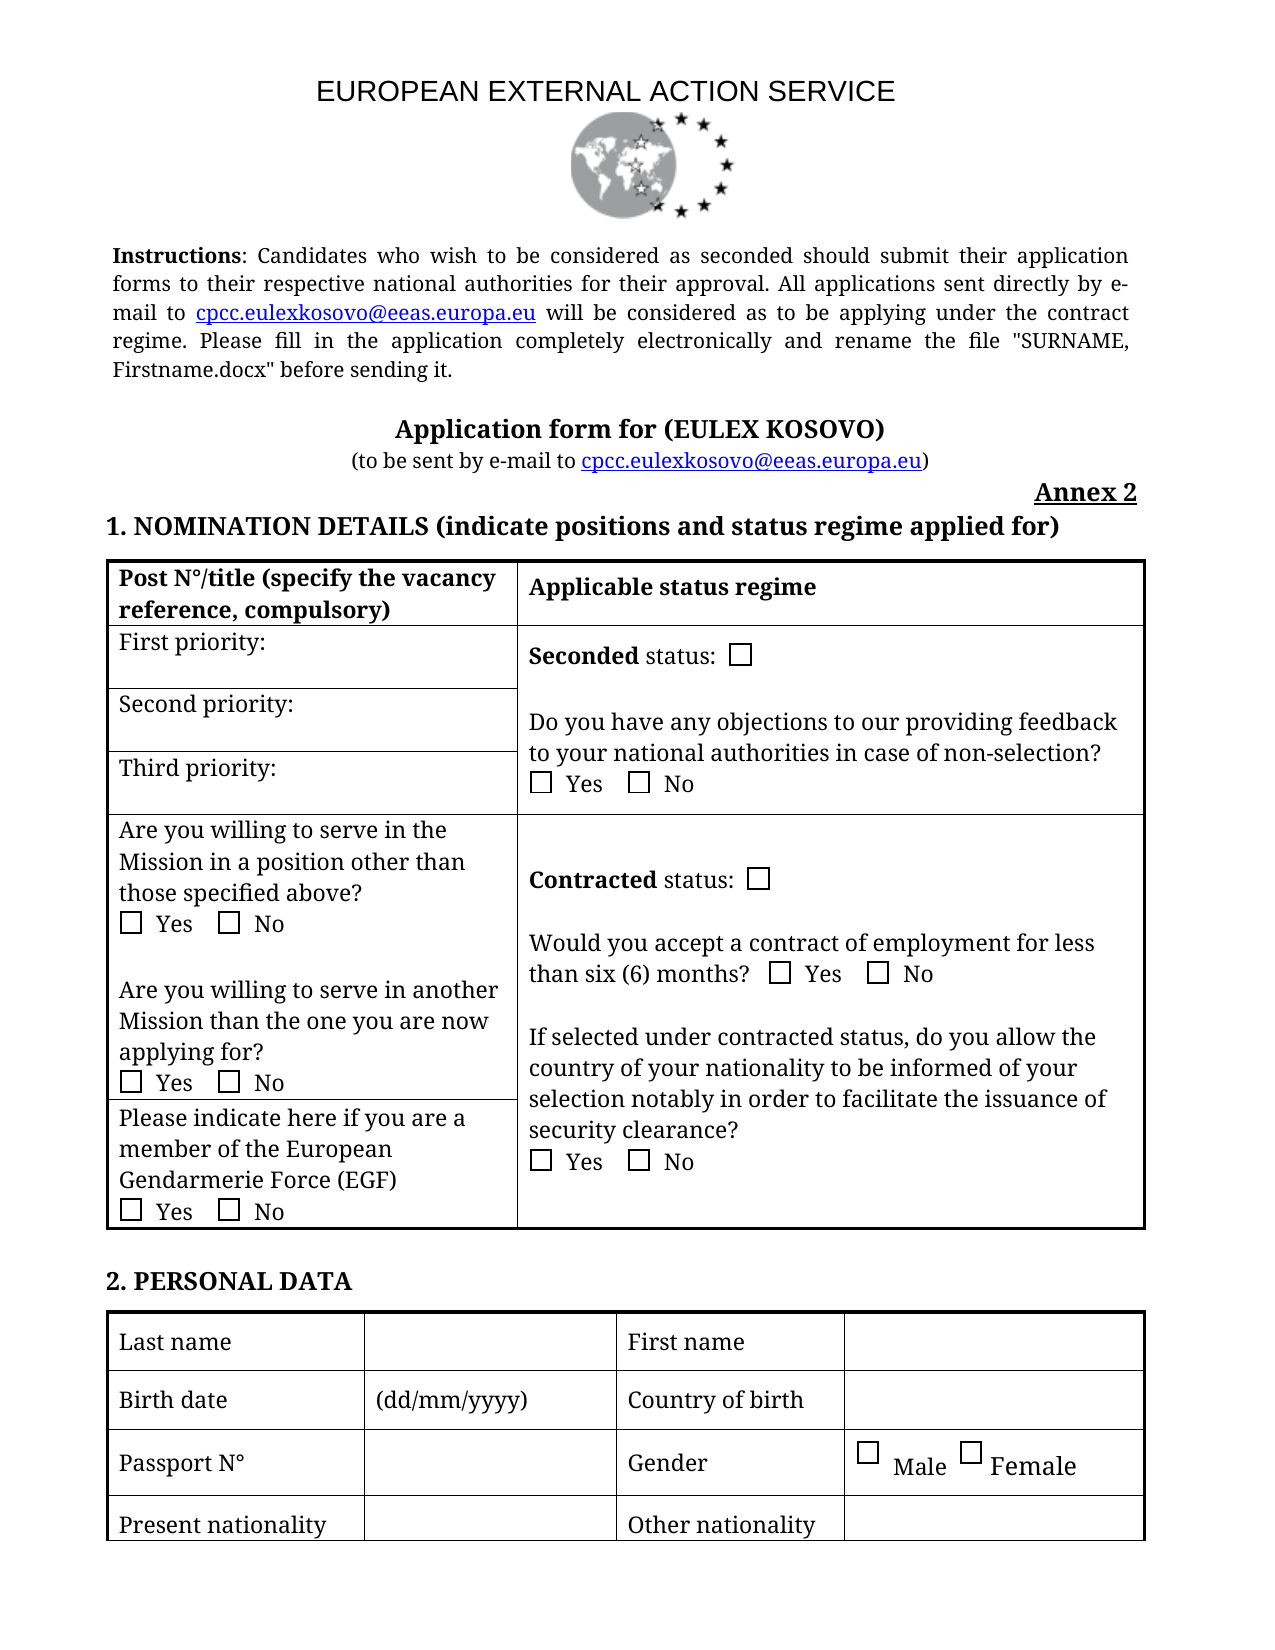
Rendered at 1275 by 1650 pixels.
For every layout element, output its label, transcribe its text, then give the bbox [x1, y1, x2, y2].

text (to be sent by e-mail to cpcc.eulexkosovo@eeas.europa.eu) [187, 446, 1093, 474]
text Application form for (EULEX KOSOVO) [187, 412, 1093, 446]
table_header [99, 508, 1153, 1541]
picture [570, 112, 735, 219]
text Annex 2 [187, 474, 1137, 508]
text Instructions: Candidates who wish to be considered as seconded should submit their application forms to their respective national authorities for their approval. All applications sent directly by e-mail to cpcc.eulexkosovo@eeas.europa.eu will be considered as to be applying under the contract regime. Please fill in the application completely electronically and rename the file "SURNAME, Firstname.docx" before sending it. [112, 241, 1130, 383]
